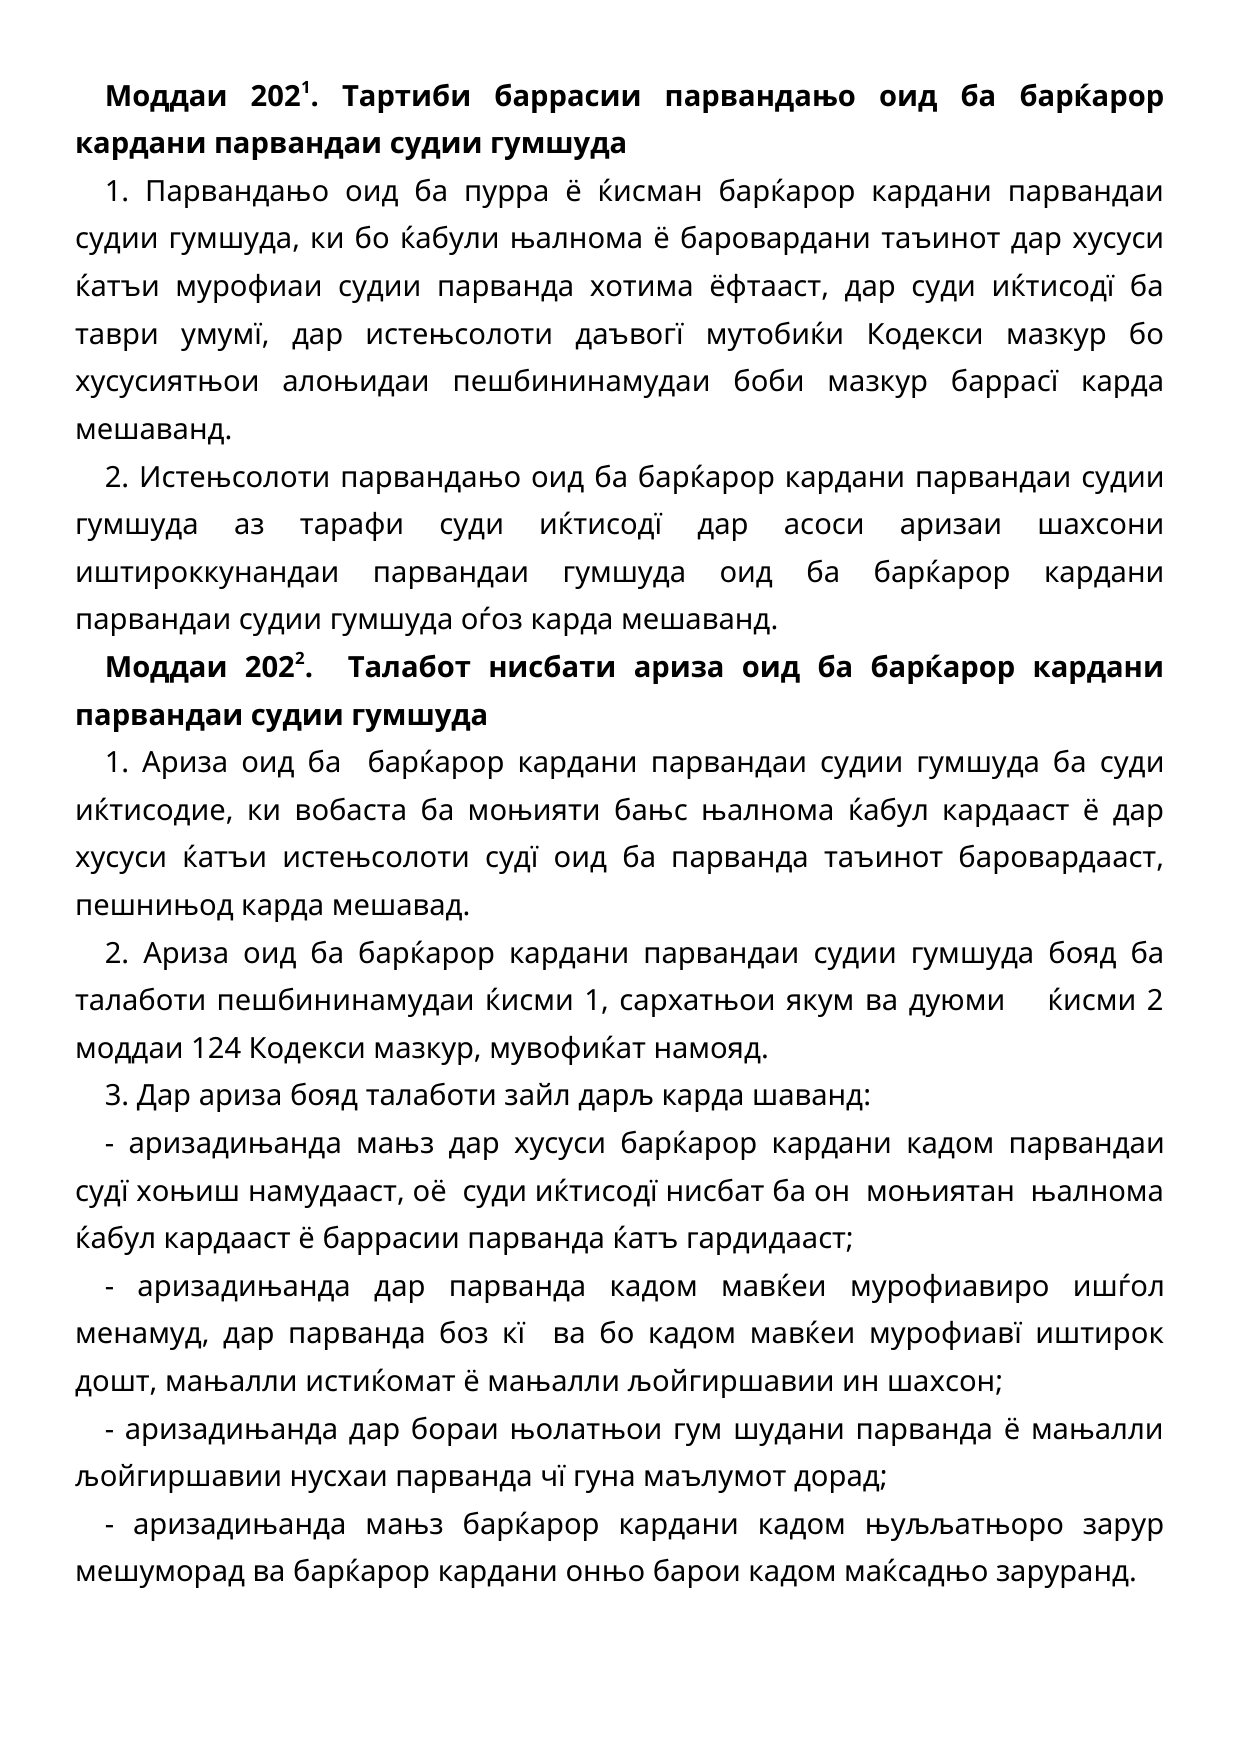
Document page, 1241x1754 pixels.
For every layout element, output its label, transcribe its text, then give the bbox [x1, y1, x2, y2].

text 1. Парвандањо оид ба пурра ё ќисман барќарор кардани парвандаи судии гумшуда, ки бо ќабули њалнома ё баровардани таъинот дар хусуси ќатъи мурофиаи судии парванда хотима ёфтааст, дар суди иќтисодї ба таври умумї, дар истењсолоти даъвогї мутобиќи Кодекси мазкур бо хусусиятњои алоњидаи пешбининамудаи боби мазкур баррасї карда мешаванд. [75, 170, 1165, 448]
text 2. Ариза оид ба барќарор кардани парвандаи судии гумшуда бояд ба талаботи пешбининамудаи ќисми 1, сархатњои якум ва дуюми ќисми 2 моддаи 124 Кодекси мазкур, мувофиќат намояд. [75, 932, 1165, 1067]
text 3. Дар ариза бояд талаботи зайл дарљ карда шаванд: [75, 1075, 1165, 1114]
text - аризадињанда мањз барќарор кардани кадом њуљљатњоро зарур мешуморад ва барќарор кардани онњо барои кадом маќсадњо заруранд. [75, 1503, 1165, 1590]
text - аризадињанда мањз дар хусуси барќарор кардани кадом парвандаи судї хоњиш намудааст, оё суди иќтисодї нисбат ба он моњиятан њалнома ќабул кардааст ё баррасии парванда ќатъ гардидааст; [75, 1122, 1165, 1257]
text Моддаи 2021. Тартиби баррасии парвандањо оид ба барќарор кардани парвандаи судии гумшуда [75, 75, 1165, 162]
text Моддаи 2022. Талабот нисбати ариза оид ба барќарор кардани парвандаи судии гумшуда [75, 646, 1165, 733]
text 2. Истењсолоти парвандањо оид ба барќарор кардани парвандаи судии гумшуда аз тарафи суди иќтисодї дар асоси аризаи шахсони иштироккунандаи парвандаи гумшуда оид ба барќарор кардани парвандаи судии гумшуда оѓоз карда мешаванд. [75, 456, 1165, 638]
text 1. Ариза оид ба барќарор кардани парвандаи судии гумшуда ба суди иќтисодие, ки вобаста ба моњияти бањс њалнома ќабул кардааст ё дар хусуси ќатъи истењсолоти судї оид ба парванда таъинот баровардааст, пешнињод карда мешавад. [75, 741, 1165, 924]
text - аризадињанда дар бораи њолатњои гум шудани парванда ё мањалли љойгиршавии нусхаи парванда чї гуна маълумот дорад; [75, 1408, 1165, 1495]
text - аризадињанда дар парванда кадом мавќеи мурофиавиро ишѓол менамуд, дар парванда боз кї ва бо кадом мавќеи мурофиавї иштирок дошт, мањалли истиќомат ё мањалли љойгиршавии ин шахсон; [75, 1265, 1165, 1400]
